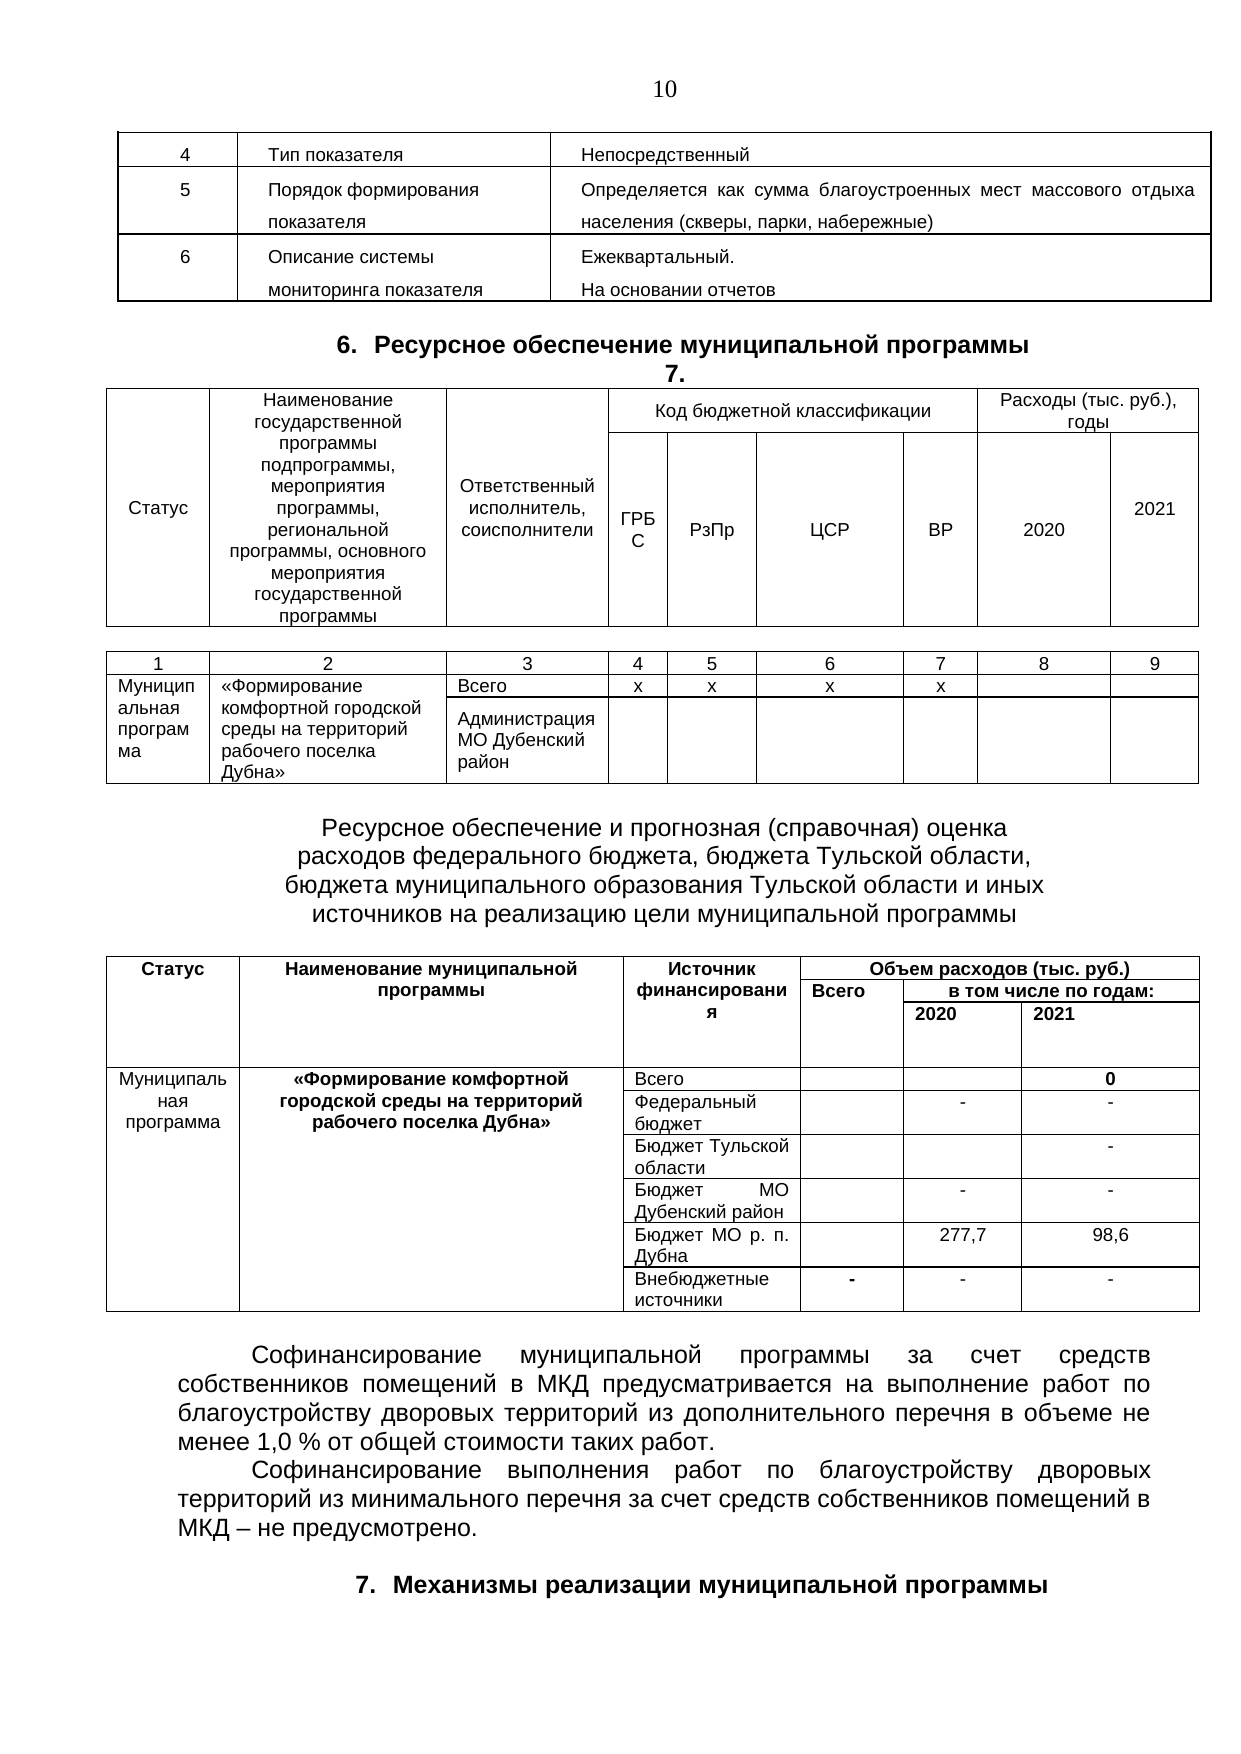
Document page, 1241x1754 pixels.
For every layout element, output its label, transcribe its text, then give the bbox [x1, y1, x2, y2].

table_cell [904, 1135, 1021, 1178]
table_header 6 [757, 652, 903, 674]
table_cell [1111, 675, 1198, 696]
table_cell Внебюджетные источники [624, 1268, 800, 1311]
table_cell РзПр [668, 433, 756, 626]
table_cell Всего [801, 980, 903, 1067]
table_header 8 [978, 652, 1110, 674]
table_header Ответственный исполнитель, соисполнители [447, 389, 608, 626]
table_cell [757, 698, 903, 783]
table_cell х [757, 675, 903, 696]
table_header 9 [1111, 652, 1198, 674]
table_cell 2020 [978, 433, 1110, 626]
table_header Статус [107, 957, 239, 1067]
table_cell Порядок формирования показателя [238, 167, 550, 233]
text Софинансирование муниципальной программы за счет средств собственников помещений в МКД предусматривается на выполнение работ по благоустройству дворовых территорий из дополнительного перечня в объеме не менее 1,0 % от общей стоимости таких работ. [177, 1340, 1152, 1455]
table_cell «Формирование комфортной городской среды на территорий рабочего поселка Дубна» [210, 675, 446, 783]
table_cell Бюджет МО Дубенский район [624, 1179, 800, 1222]
table_header 7 [904, 652, 977, 674]
table_header Объем расходов (тыс. руб.) [801, 957, 1199, 979]
table_cell [1111, 698, 1198, 783]
table_cell [904, 698, 977, 783]
table_cell [904, 1068, 1021, 1090]
table_header Источник финансирования [624, 957, 800, 1067]
table_cell - [1022, 1268, 1199, 1311]
table_header Код бюджетной классификации [609, 389, 977, 432]
table_header 1 [107, 652, 209, 674]
table_cell - [1022, 1091, 1199, 1134]
table_cell [978, 675, 1110, 696]
table_cell Федеральный бюджет [624, 1091, 800, 1134]
table_cell х [904, 675, 977, 696]
table_cell [801, 1091, 903, 1134]
table_cell [668, 698, 756, 783]
text Ресурсное обеспечение и прогнозная (справочная) оценка [177, 812, 1152, 841]
table_cell 2021 [1022, 1003, 1199, 1067]
table_cell х [609, 675, 667, 696]
table_cell Бюджет МО р. п. Дубна [624, 1223, 800, 1266]
table_header Наименование муниципальной программы [240, 957, 623, 1067]
table_cell Администрация МО Дубенский район [447, 698, 608, 783]
table_cell 5 [119, 167, 237, 233]
table_cell ЦСР [757, 433, 903, 626]
table_header Расходы (тыс. руб.), годы [978, 389, 1198, 432]
table_cell «Формирование комфортной городской среды на территорий рабочего поселка Дубна» [240, 1068, 623, 1311]
table_cell Непосредственный [551, 133, 1210, 166]
table_cell [609, 698, 667, 783]
list Ресурсное обеспечение муниципальной программы [215, 330, 1152, 359]
table_header Наименование государственной программы подпрограммы, мероприятия программы, региональной программы, основного мероприятия государственной программы [210, 389, 446, 626]
table_cell 4 [119, 133, 237, 166]
table_cell Муниципальная программа [107, 1068, 239, 1311]
table_cell [801, 1068, 903, 1090]
table_cell 98,6 [1022, 1223, 1199, 1266]
table_cell [801, 1135, 903, 1178]
text расходов федерального бюджета, бюджета Тульской области, [177, 841, 1152, 870]
table_cell 0 [1022, 1068, 1199, 1090]
table_cell - [904, 1179, 1021, 1222]
table_cell 6 [119, 235, 237, 300]
table_cell х [668, 675, 756, 696]
table_cell [801, 1223, 903, 1266]
table_cell - [1022, 1135, 1199, 1178]
list Механизмы реализации муниципальной программы [252, 1570, 1152, 1599]
table_cell Муниципальная программа [107, 675, 209, 783]
table_cell Определяется как сумма благоустроенных мест массового отдыха населения (скверы, парки, набережные) [551, 167, 1210, 233]
table_cell Бюджет Тульской области [624, 1135, 800, 1178]
text Софинансирование выполнения работ по благоустройству дворовых территорий из минимального перечня за счет средств собственников помещений в МКД – не предусмотрено. [177, 1455, 1152, 1542]
table_header 3 [447, 652, 608, 674]
table_header Статус [107, 389, 209, 626]
table_header 2 [210, 652, 446, 674]
table_cell [801, 1179, 903, 1222]
table_cell Описание системы мониторинга показателя [238, 235, 550, 300]
table_cell Тип показателя [238, 133, 550, 166]
table_cell [978, 698, 1110, 783]
table_cell 2021 [1111, 433, 1198, 626]
table_cell - [801, 1268, 903, 1311]
table_cell 277,7 [904, 1223, 1021, 1266]
table_cell 2020 [904, 1003, 1021, 1067]
text источников на реализацию цели муниципальной программы [177, 899, 1152, 927]
table_cell Всего [624, 1068, 800, 1090]
table_cell - [1022, 1179, 1199, 1222]
table_cell ВР [904, 433, 977, 626]
table_cell Ежеквартальный. На основании отчетов [551, 235, 1210, 300]
table_cell Всего [447, 675, 608, 696]
table_cell - [904, 1091, 1021, 1134]
table_cell в том числе по годам: [904, 980, 1199, 1001]
table_cell - [904, 1268, 1021, 1311]
table_header 4 [609, 652, 667, 674]
text бюджета муниципального образования Тульской области и иных [177, 870, 1152, 899]
table_header 5 [668, 652, 756, 674]
table_cell ГРБС [609, 433, 667, 626]
